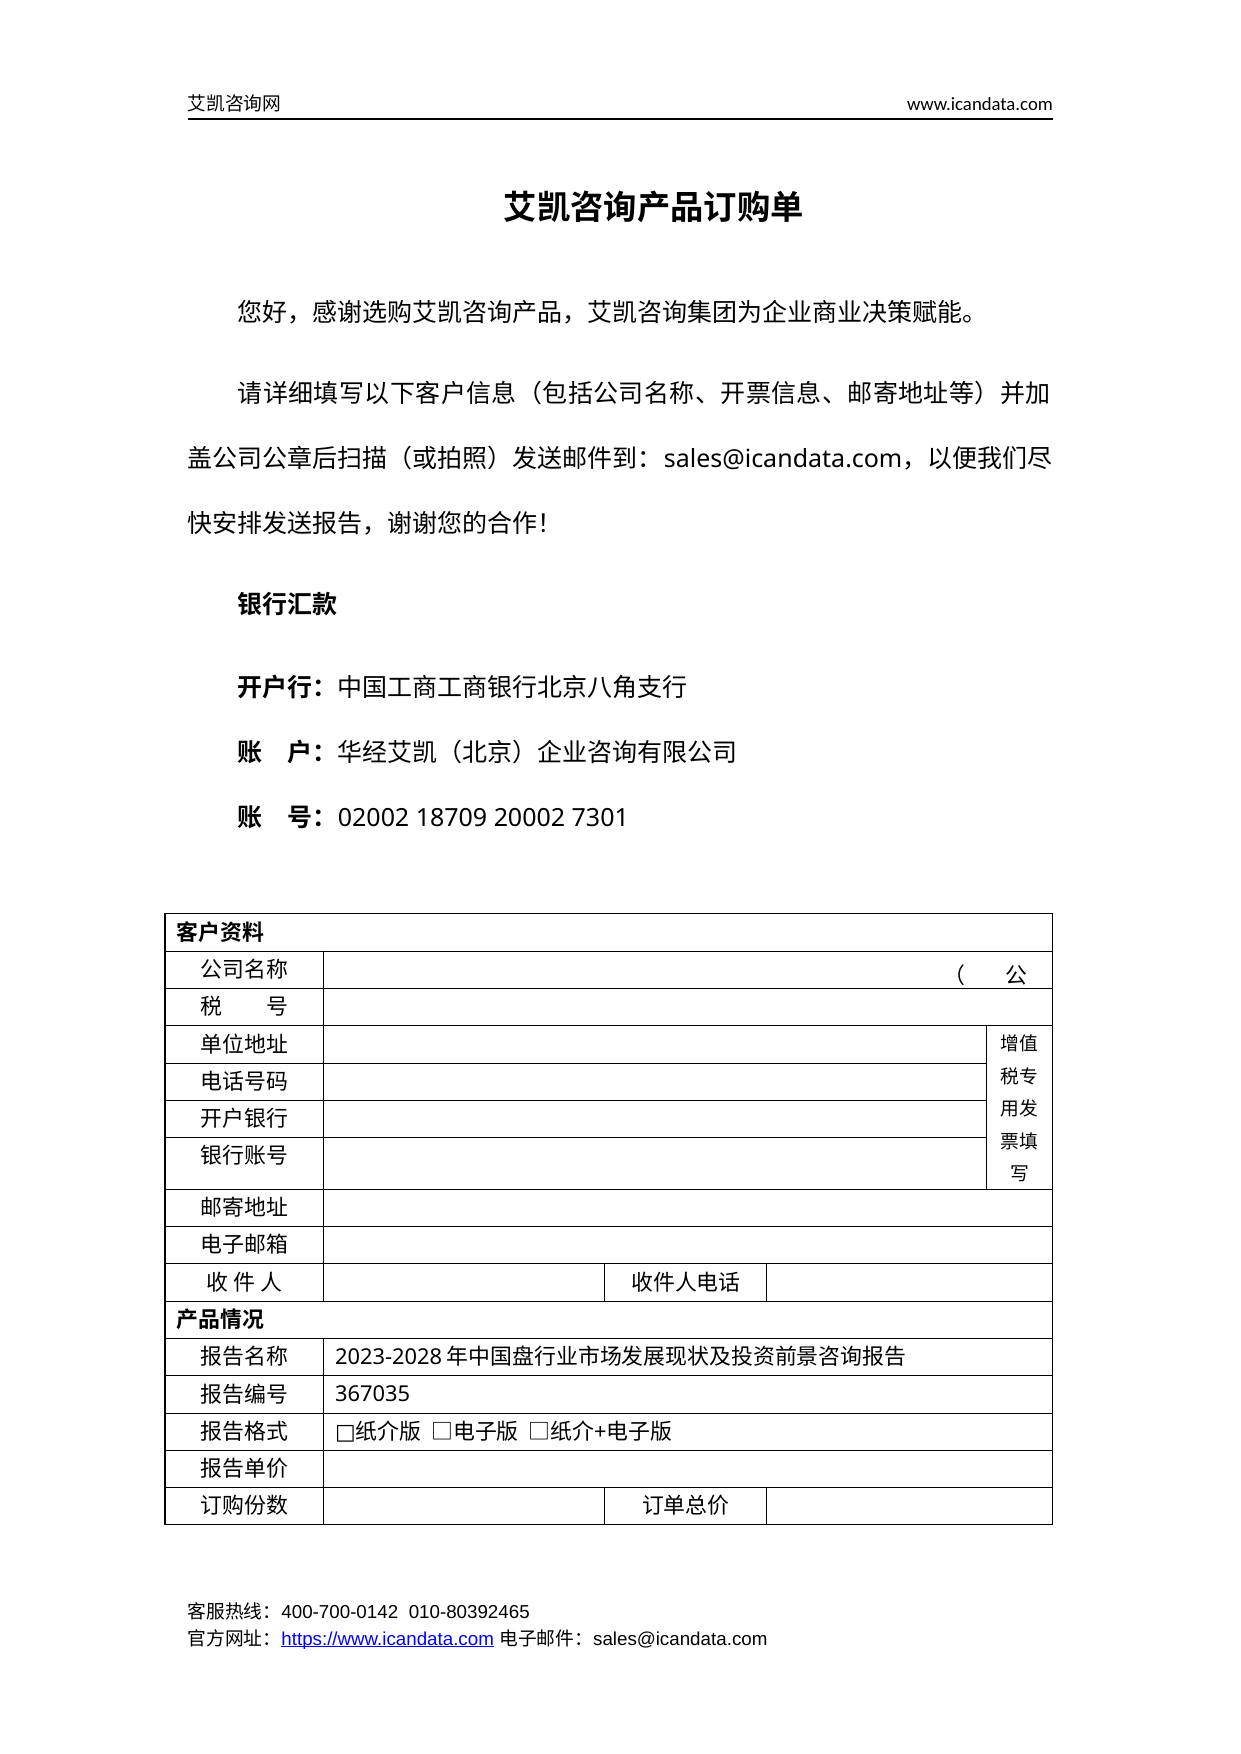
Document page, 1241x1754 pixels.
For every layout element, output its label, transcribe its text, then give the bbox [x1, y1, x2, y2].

table_cell 收 件 人 [166, 1264, 323, 1301]
table_cell 收件人电话 [605, 1264, 766, 1301]
table_cell [324, 1227, 1052, 1263]
text 请详细填写以下客户信息（包括公司名称、开票信息、邮寄地址等）并加盖公司公章后扫描（或拍照）发送邮件到：sales@icandata.com，以便我们尽快安排发送报告，谢谢您的合作！ [187, 359, 1053, 554]
table_cell □纸介版 □电子版 □纸介+电子版 [324, 1414, 1052, 1450]
table_cell 电子邮箱 [166, 1227, 323, 1263]
table_cell [767, 1488, 1052, 1524]
text 账 号：02002 18709 20002 7301 [187, 783, 1053, 848]
table_header 客户资料 [166, 914, 1052, 951]
table_cell 银行账号 [166, 1138, 323, 1189]
table_cell [324, 1451, 1052, 1487]
table_cell [324, 1026, 986, 1062]
table_cell 订单总价 [605, 1488, 766, 1524]
table_cell 367035 [324, 1376, 1052, 1412]
table_cell [324, 989, 1052, 1025]
text 您好，感谢选购艾凯咨询产品，艾凯咨询集团为企业商业决策赋能。 [187, 278, 1053, 343]
table_cell [324, 1190, 1052, 1226]
table_cell 税 号 [166, 989, 323, 1025]
table_cell 增值税专用发票填写 [987, 1026, 1052, 1189]
table_cell 报告编号 [166, 1376, 323, 1412]
table_cell 公司名称 [166, 952, 323, 988]
table_cell 报告单价 [166, 1451, 323, 1487]
text 账 户：华经艾凯（北京）企业咨询有限公司 [187, 718, 1053, 783]
table_cell 产品情况 [166, 1302, 1052, 1338]
table_cell 2023-2028年中国盘行业市场发展现状及投资前景咨询报告 [324, 1339, 1052, 1375]
text 艾凯咨询产品订购单 [187, 172, 1053, 237]
table_cell [324, 1264, 604, 1301]
table_cell 开户银行 [166, 1101, 323, 1137]
table_cell [324, 1488, 604, 1524]
table_cell 报告格式 [166, 1414, 323, 1450]
table_cell 订购份数 [166, 1488, 323, 1524]
table_cell [767, 1264, 1052, 1301]
table_cell 邮寄地址 [166, 1190, 323, 1226]
text 开户行：中国工商工商银行北京八角支行 [187, 653, 1053, 718]
table_cell [324, 1064, 986, 1100]
table_cell 单位地址 [166, 1026, 323, 1062]
table_cell 报告名称 [166, 1339, 323, 1375]
text 银行汇款 [187, 570, 1053, 635]
table_cell [324, 952, 1052, 988]
table_cell 电话号码 [166, 1064, 323, 1100]
table_cell [324, 1101, 986, 1137]
table_cell [324, 1138, 986, 1189]
